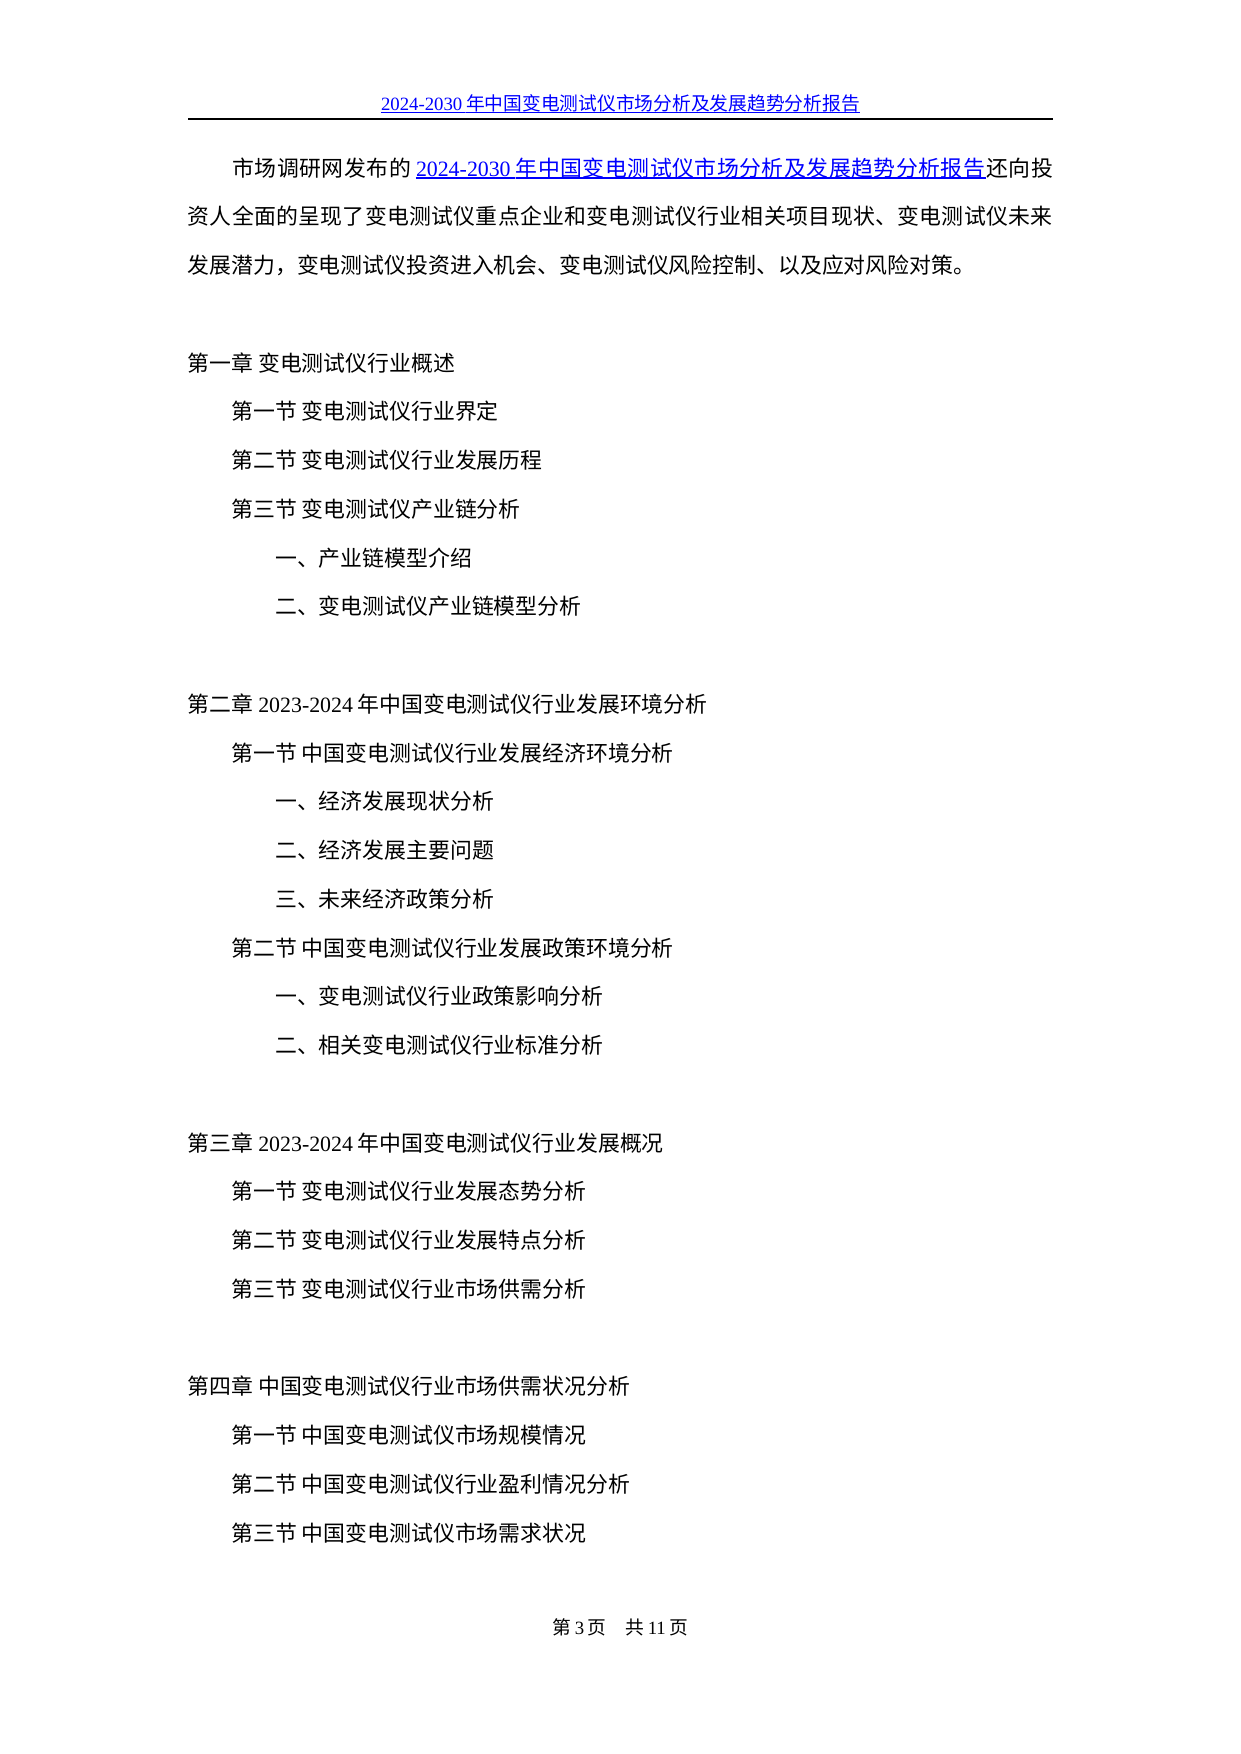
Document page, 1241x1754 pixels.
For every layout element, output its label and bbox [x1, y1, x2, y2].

text [187, 150, 1053, 1548]
